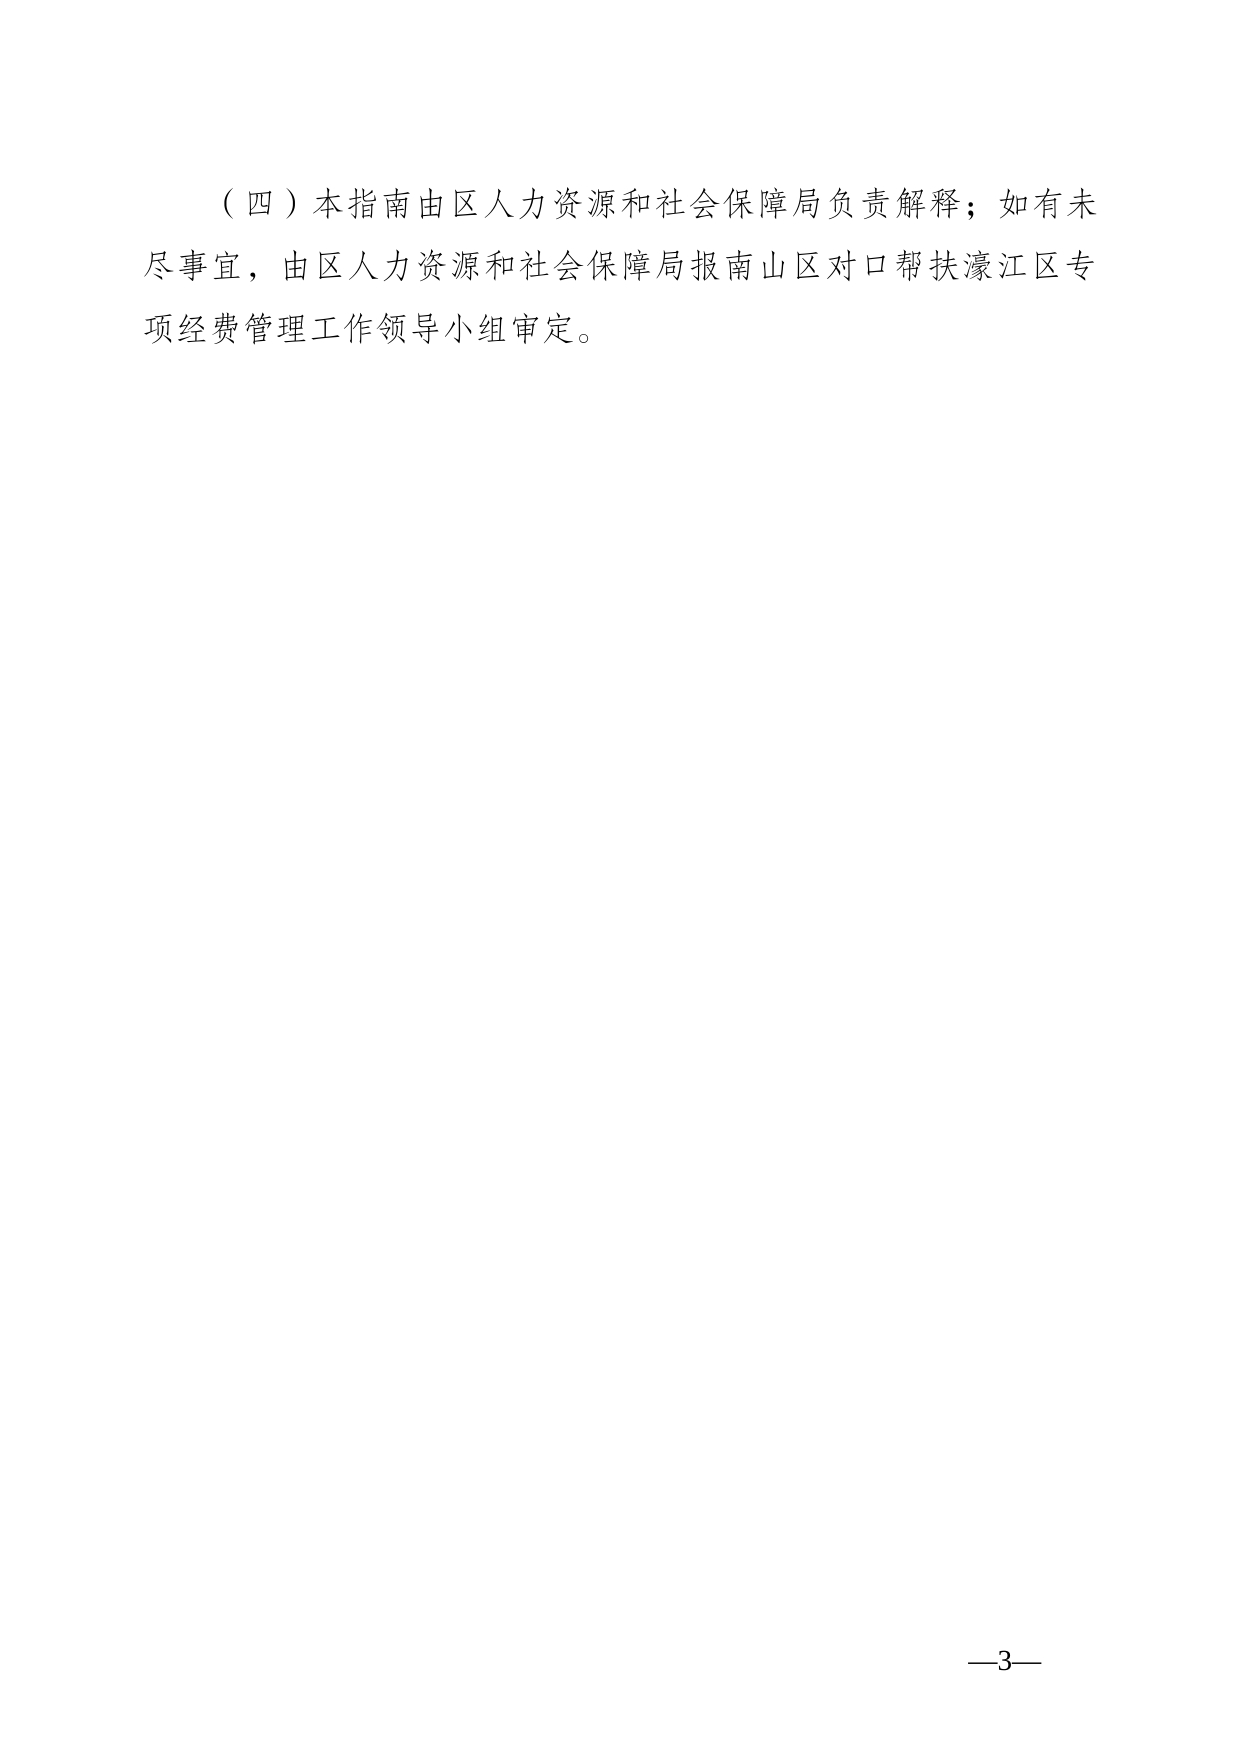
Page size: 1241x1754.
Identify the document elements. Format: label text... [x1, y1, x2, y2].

text （四）本指南由区人力资源和社会保障局负责解释；如有未尽事宜，由区人力资源和社会保障局报南山区对口帮扶濠江区专项经费管理工作领导小组审定。 [142, 165, 1098, 353]
